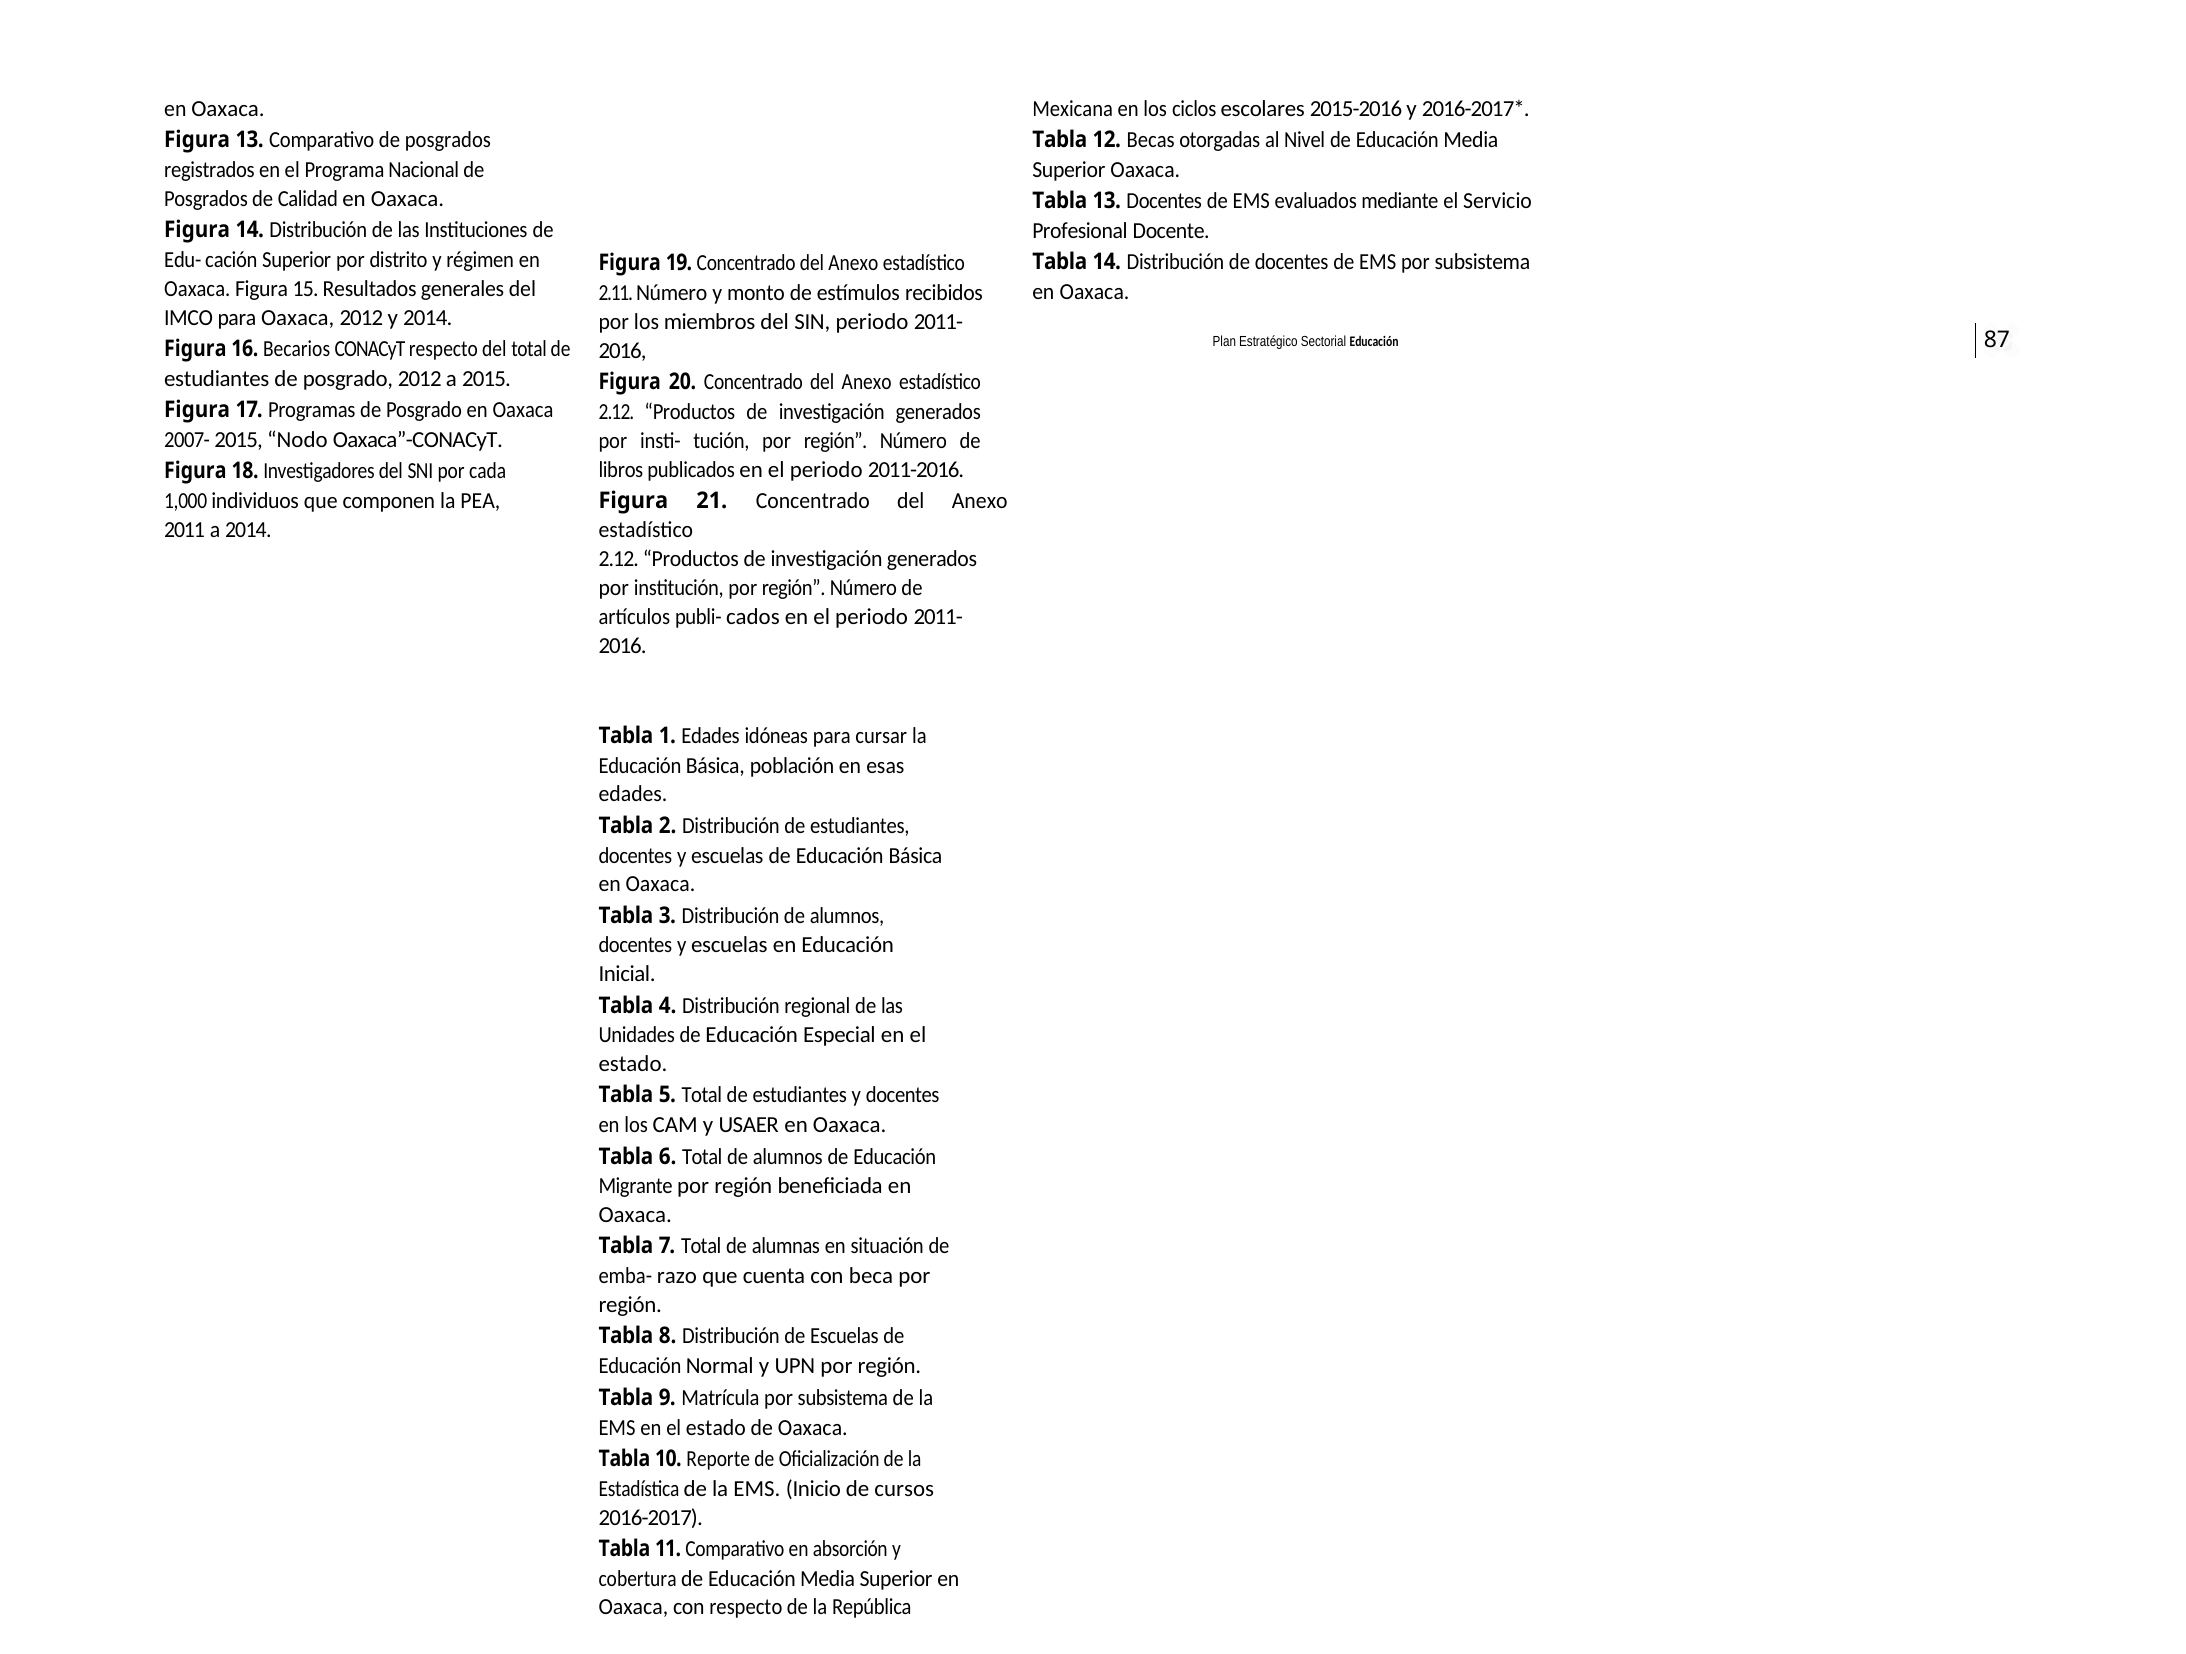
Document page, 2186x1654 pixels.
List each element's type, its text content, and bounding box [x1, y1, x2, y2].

text Tabla 13. Docentes de EMS evaluados mediante el Servicio Profesional Docente. [1032, 184, 1558, 244]
text Figura 19. Concentrado del Anexo estadístico 2.11. Número y monto de estímulos recibidos por los miembros del SIN, periodo 2011-2016, [598, 246, 998, 364]
text Figura 12. Matrícula total de posgrado de los últimos seis ciclos escolares (2010-2017) en Oaxaca. [164, 94, 532, 122]
text Tabla 11. Comparativo en absorción y cobertura de Educación Media Superior en Oaxaca, con respecto de la República Mexicana en los ciclos escolares 2015-2016 y 2016-2017*. [598, 1532, 972, 1621]
text Figura 21. Concentrado del Anexo estadístico [598, 484, 1008, 543]
text Tabla 8. Distribución de Escuelas de Educación Normal y UPN por región. [598, 1319, 954, 1379]
text Tabla 5. Total de estudiantes y docentes en los CAM y USAER en Oaxaca. [598, 1078, 950, 1138]
text Tabla 14. Distribución de docentes de EMS por subsistema en Oaxaca. [1032, 245, 1530, 305]
text Figura 20. Concentrado del Anexo estadístico 2.12. “Productos de investigación generados por insti- tución, por región”. Número de libros publicados en el periodo 2011-2016. [598, 365, 981, 483]
text Figura 13. Comparativo de posgrados registrados en el Programa Nacional de Posgrados de Calidad en Oaxaca. [164, 123, 569, 212]
text Tabla 11. Comparativo en absorción y cobertura de Educación Media Superior en Oaxaca, con respecto de la República Mexicana en los ciclos escolares 2015-2016 y 2016-2017*. [1032, 94, 1550, 122]
text Figura 16. Becarios CONACyT respecto del total de estudiantes de posgrado, 2012 a 2015. [164, 332, 574, 392]
text Tabla 12. Becas otorgadas al Nivel de Educación Media Superior Oaxaca. [1032, 123, 1539, 183]
text Plan Estratégico Sectorial Educación [1212, 333, 1585, 351]
text Tabla 6. Total de alumnos de Educación Migrante por región beneficiada en Oaxaca. [598, 1139, 974, 1228]
text Figura 17. Programas de Posgrado en Oaxaca 2007- 2015, “Nodo Oaxaca”-CONACyT. [164, 393, 574, 453]
text Tabla 7. Total de alumnas en situación de emba- razo que cuenta con beca por región. [598, 1229, 966, 1318]
text Figura 14. Distribución de las Instituciones de Edu- cación Superior por distrito y régimen en Oaxaca. Figura 15. Resultados generales del IMCO para Oaxaca, 2012 y 2014. [164, 213, 568, 331]
text Tabla 2. Distribución de estudiantes, docentes y escuelas de Educación Básica en Oaxaca. [598, 809, 962, 898]
text Tabla 10. Reporte de Oficialización de la Estadística de la EMS. (Inicio de cursos 2016-2017). [598, 1442, 987, 1531]
picture [1983, 322, 2020, 358]
text Tabla 9. Matrícula por subsistema de la EMS en el estado de Oaxaca. [598, 1381, 973, 1441]
text Figura 18. Investigadores del SNI por cada 1,000 individuos que componen la PEA, 2011 a 2014. [164, 454, 546, 543]
text Tabla 3. Distribución de alumnos, docentes y escuelas en Educación Inicial. [598, 898, 938, 987]
text Tabla 1. Edades idóneas para cursar la Educación Básica, población en esas edades. [598, 719, 970, 808]
text 2.12. “Productos de investigación generados por institución, por región”. Número de artículos publi- cados en el periodo 2011-2016. [598, 544, 998, 659]
text Tabla 4. Distribución regional de las Unidades de Educación Especial en el estado. [598, 988, 970, 1077]
